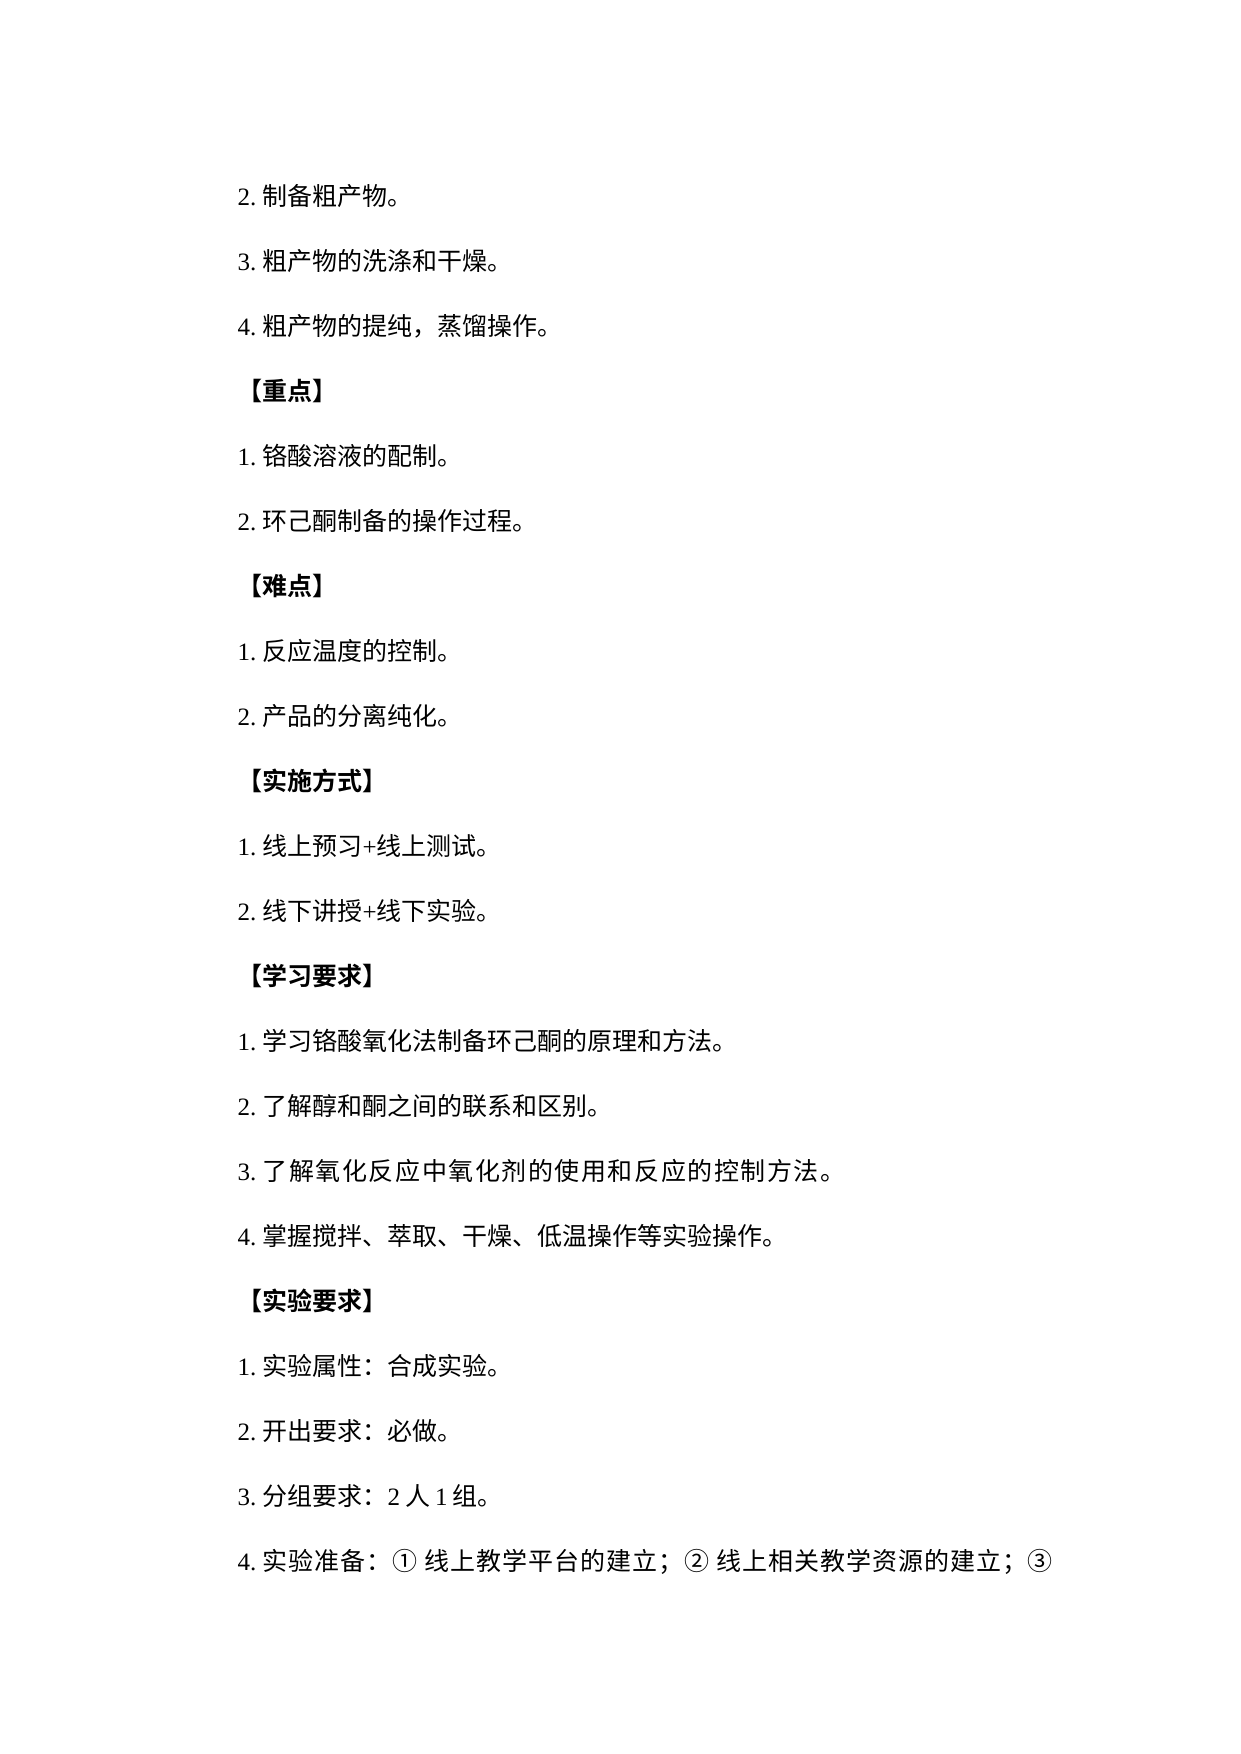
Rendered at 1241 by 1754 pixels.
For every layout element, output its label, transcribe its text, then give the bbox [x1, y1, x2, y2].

text 3. 了解氧化反应中氧化剂的使用和反应的控制方法。 [187, 1137, 1053, 1202]
text 1. 学习铬酸氧化法制备环己酮的原理和方法。 [187, 1007, 1053, 1072]
text 2. 线下讲授+线下实验。 [187, 877, 1053, 942]
text 【难点】 [187, 552, 1053, 617]
text 2. 环己酮制备的操作过程。 [187, 487, 1053, 552]
text 2. 制备粗产物。 [187, 162, 1053, 227]
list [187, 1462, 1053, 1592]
text 1. 反应温度的控制。 [187, 617, 1053, 682]
text 1. 线上预习+线上测试。 [187, 812, 1053, 877]
text 【学习要求】 [187, 942, 1053, 1007]
text 1. 铬酸溶液的配制。 [187, 422, 1053, 487]
text 2. 了解醇和酮之间的联系和区别。 [187, 1072, 1053, 1137]
text 【实施方式】 [187, 747, 1053, 812]
list 开出要求：必做。 [187, 1397, 1053, 1462]
text 【实验要求】 [187, 1267, 1053, 1332]
text 【重点】 [187, 357, 1053, 422]
text 4. 粗产物的提纯，蒸馏操作。 [187, 292, 1053, 357]
text 3. 粗产物的洗涤和干燥。 [187, 227, 1053, 292]
text 4. 掌握搅拌、萃取、干燥、低温操作等实验操作。 [187, 1202, 1053, 1267]
text 2. 产品的分离纯化。 [187, 682, 1053, 747]
list 实验属性：合成实验。 [187, 1332, 1053, 1397]
